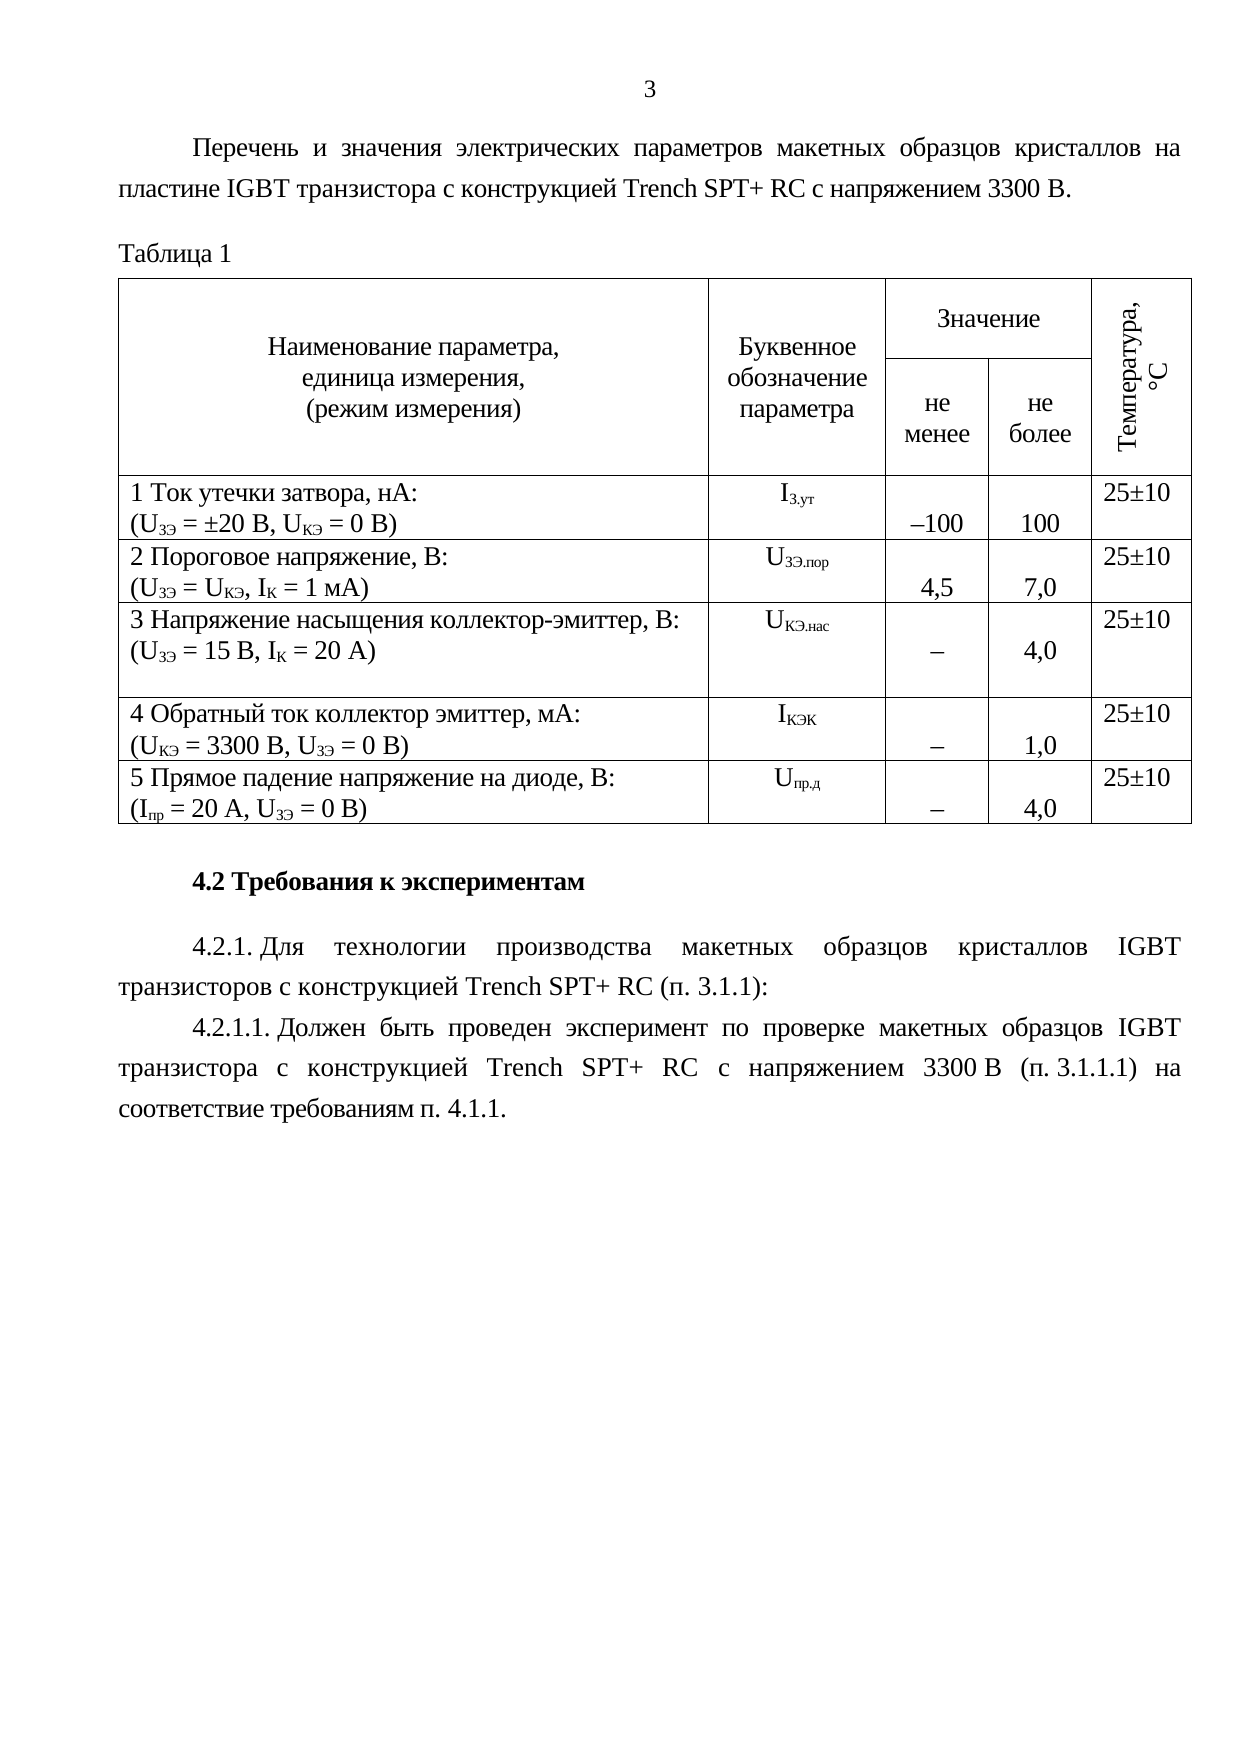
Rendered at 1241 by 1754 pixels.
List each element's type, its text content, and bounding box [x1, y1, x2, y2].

text 4.2 Требования к экспериментам [118, 865, 1181, 896]
table_cell –100 [886, 476, 988, 539]
table_header Температура, °С [1092, 279, 1191, 475]
table_cell – [886, 761, 988, 823]
table_cell 4,0 [989, 761, 1091, 823]
table_cell IЗ.ут [709, 476, 885, 539]
table_cell 25±10 [1092, 603, 1191, 697]
table_cell 4,0 [989, 603, 1091, 697]
table_header Наименование параметра, единица измерения, (режим измерения) [119, 279, 708, 475]
table_cell 4 Обратный ток коллектор эмиттер, мА: (UКЭ = 3300 В, UЗЭ = 0 В) [119, 698, 708, 760]
table_cell не менее [886, 359, 988, 475]
table_cell 1,0 [989, 698, 1091, 760]
table_cell 2 Пороговое напряжение, В: (UЗЭ = UКЭ, IК = 1 мА) [119, 540, 708, 602]
table_cell UКЭ.нас [709, 603, 885, 697]
table_cell IКЭК [709, 698, 885, 760]
table_cell 3 Напряжение насыщения коллектор-эмиттер, В: (UЗЭ = 15 В, IК = 20 А) [119, 603, 708, 697]
table_cell 7,0 [989, 540, 1091, 602]
table_cell 5 Прямое падение напряжение на диоде, В: (Iпр = 20 А, UЗЭ = 0 В) [119, 761, 708, 823]
table_cell 25±10 [1092, 698, 1191, 760]
table_cell Uпр.д [709, 761, 885, 823]
table_header Буквенное обозначение параметра [709, 279, 885, 475]
table_cell – [886, 603, 988, 697]
table_cell 25±10 [1092, 476, 1191, 539]
text 4.2.1. Для технологии производства макетных образцов кристаллов IGBT транзисторов с конструкцией Trench SPT+ RC (п. 3.1.1): [118, 930, 1181, 1002]
text Перечень и значения электрических параметров макетных образцов кристаллов на пластине IGBT транзистора с конструкцией Trench SPT+ RC с напряжением 3300 В. [118, 131, 1181, 203]
text 4.2.1.1. Должен быть проведен эксперимент по проверке макетных образцов IGBT транзистора с конструкцией Trench SPT+ RC с напряжением 3300 В (п. 3.1.1.1) на соответствие требованиям п. 4.1.1. [118, 1011, 1181, 1123]
table_cell – [886, 698, 988, 760]
table_cell 25±10 [1092, 761, 1191, 823]
table_cell UЗЭ.пор [709, 540, 885, 602]
table_cell не более [989, 359, 1091, 475]
text Таблица 1 [118, 237, 1181, 268]
table_header Значение [886, 279, 1091, 357]
table_cell 1 Ток утечки затвора, нА: (UЗЭ = ±20 В, UКЭ = 0 В) [119, 476, 708, 539]
table_cell 100 [989, 476, 1091, 539]
table_cell 4,5 [886, 540, 988, 602]
table_cell 25±10 [1092, 540, 1191, 602]
